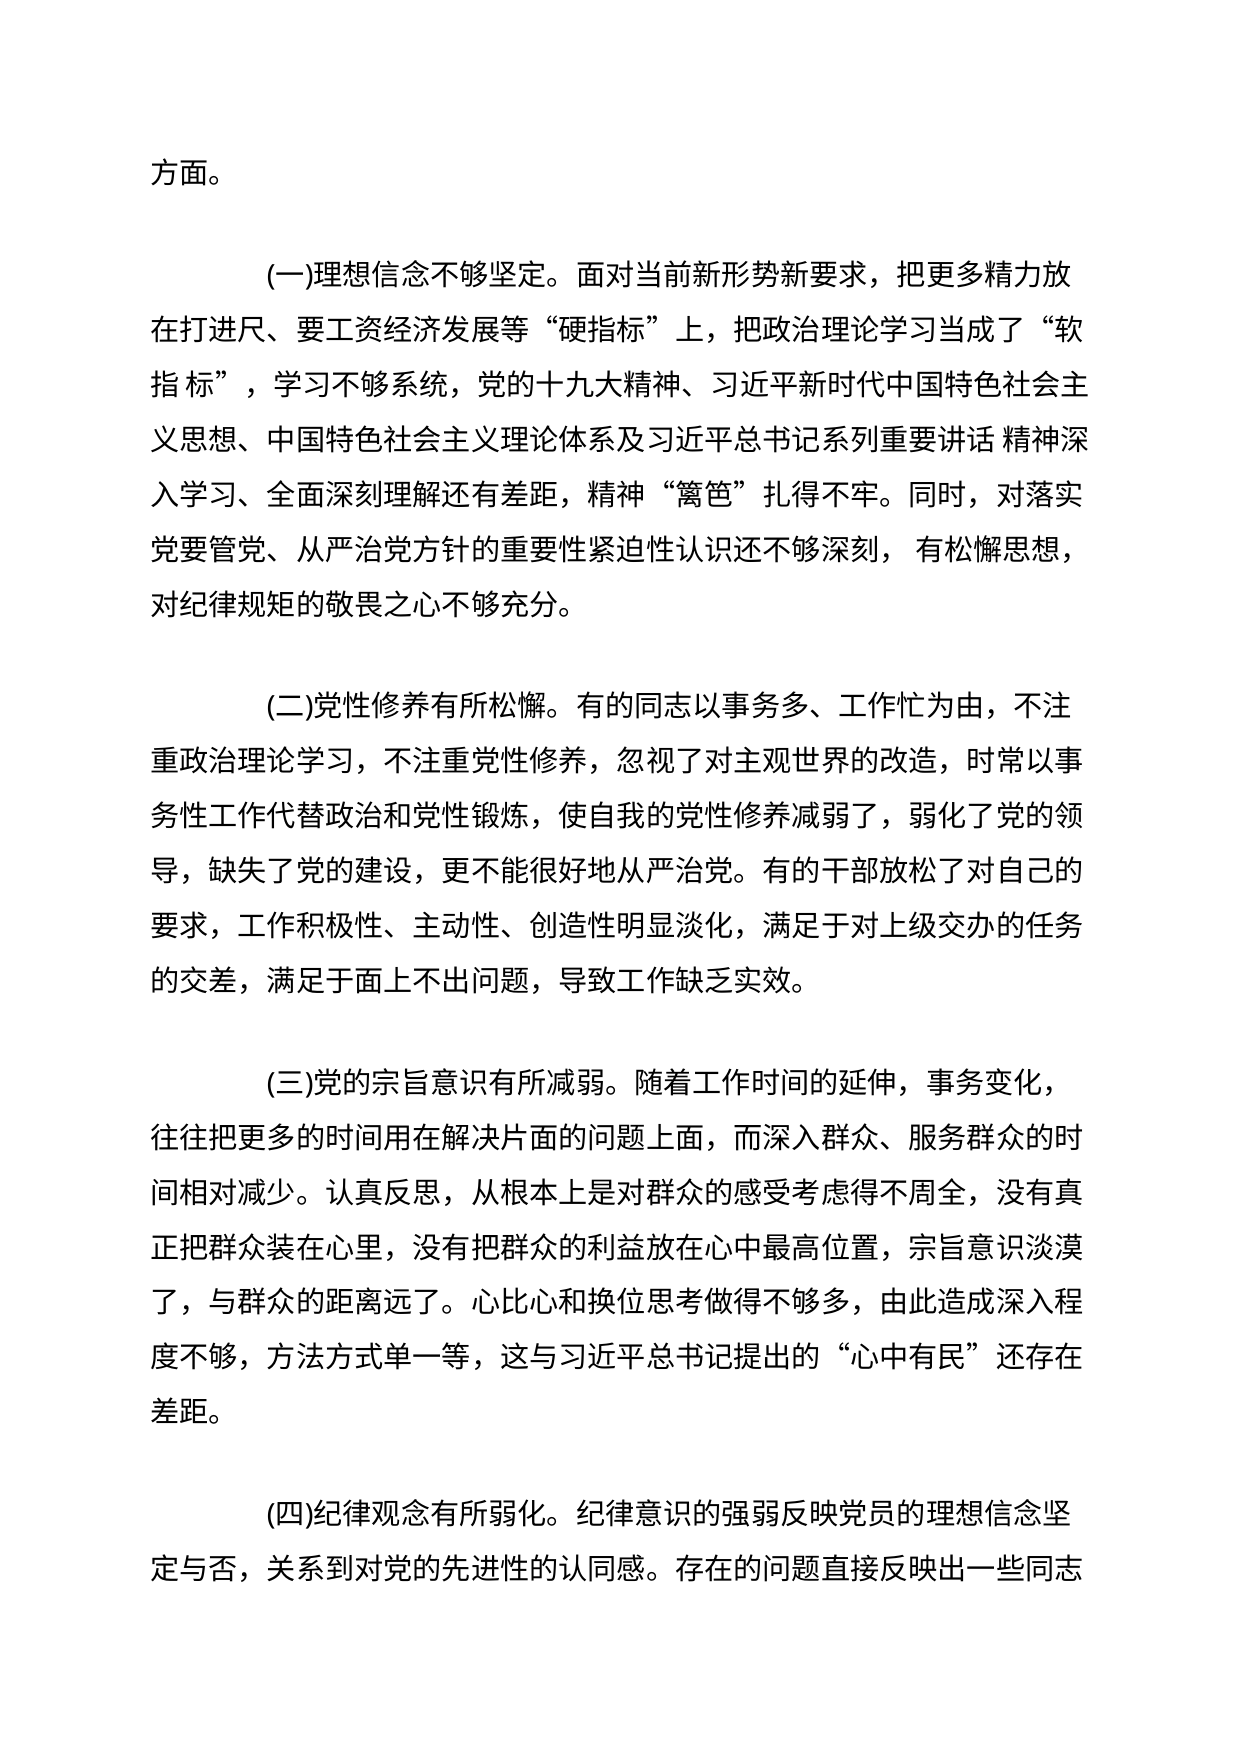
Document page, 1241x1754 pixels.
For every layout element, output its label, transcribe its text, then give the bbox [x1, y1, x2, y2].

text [150, 150, 1090, 192]
text (三)党的宗旨意识有所减弱。随着工作时间的延伸，事务变化，往往把更多的时间用在解决片面的问题上面，而深入群众、服务群众的时间相对减少。认真反思，从根本上是对群众的感受考虑得不周全，没有真正把群众装在心里，没有把群众的利益放在心中最高位置，宗旨意识淡漠了，与群众的距离远了。心比心和换位思考做得不够多，由此造成深入程度不够，方法方式单一等，这与习近平总书记提出的“心中有民”还存在差距。 [150, 1059, 1090, 1431]
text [150, 1491, 1090, 1588]
text (二)党性修养有所松懈。有的同志以事务多、工作忙为由，不注重政治理论学习，不注重党性修养，忽视了对主观世界的改造，时常以事务性工作代替政治和党性锻炼，使自我的党性修养减弱了，弱化了党的领导，缺失了党的建设，更不能很好地从严治党。有的干部放松了对自己的要求，工作积极性、主动性、创造性明显淡化，满足于对上级交办的任务的交差，满足于面上不出问题，导致工作缺乏实效。 [150, 683, 1090, 1000]
text (一)理想信念不够坚定。面对当前新形势新要求，把更多精力放在打进尺、要工资经济发展等“硬指标”上，把政治理论学习当成了“软指 标”，学习不够系统，党的十九大精神、习近平新时代中国特色社会主义思想、中国特色社会主义理论体系及习近平总书记系列重要讲话 精神深入学习、全面深刻理解还有差距，精神“篱笆”扎得不牢。同时，对落实党要管党、从严治党方针的重要性紧迫性认识还不够深刻， 有松懈思想，对纪律规矩的敬畏之心不够充分。 [150, 252, 1090, 623]
